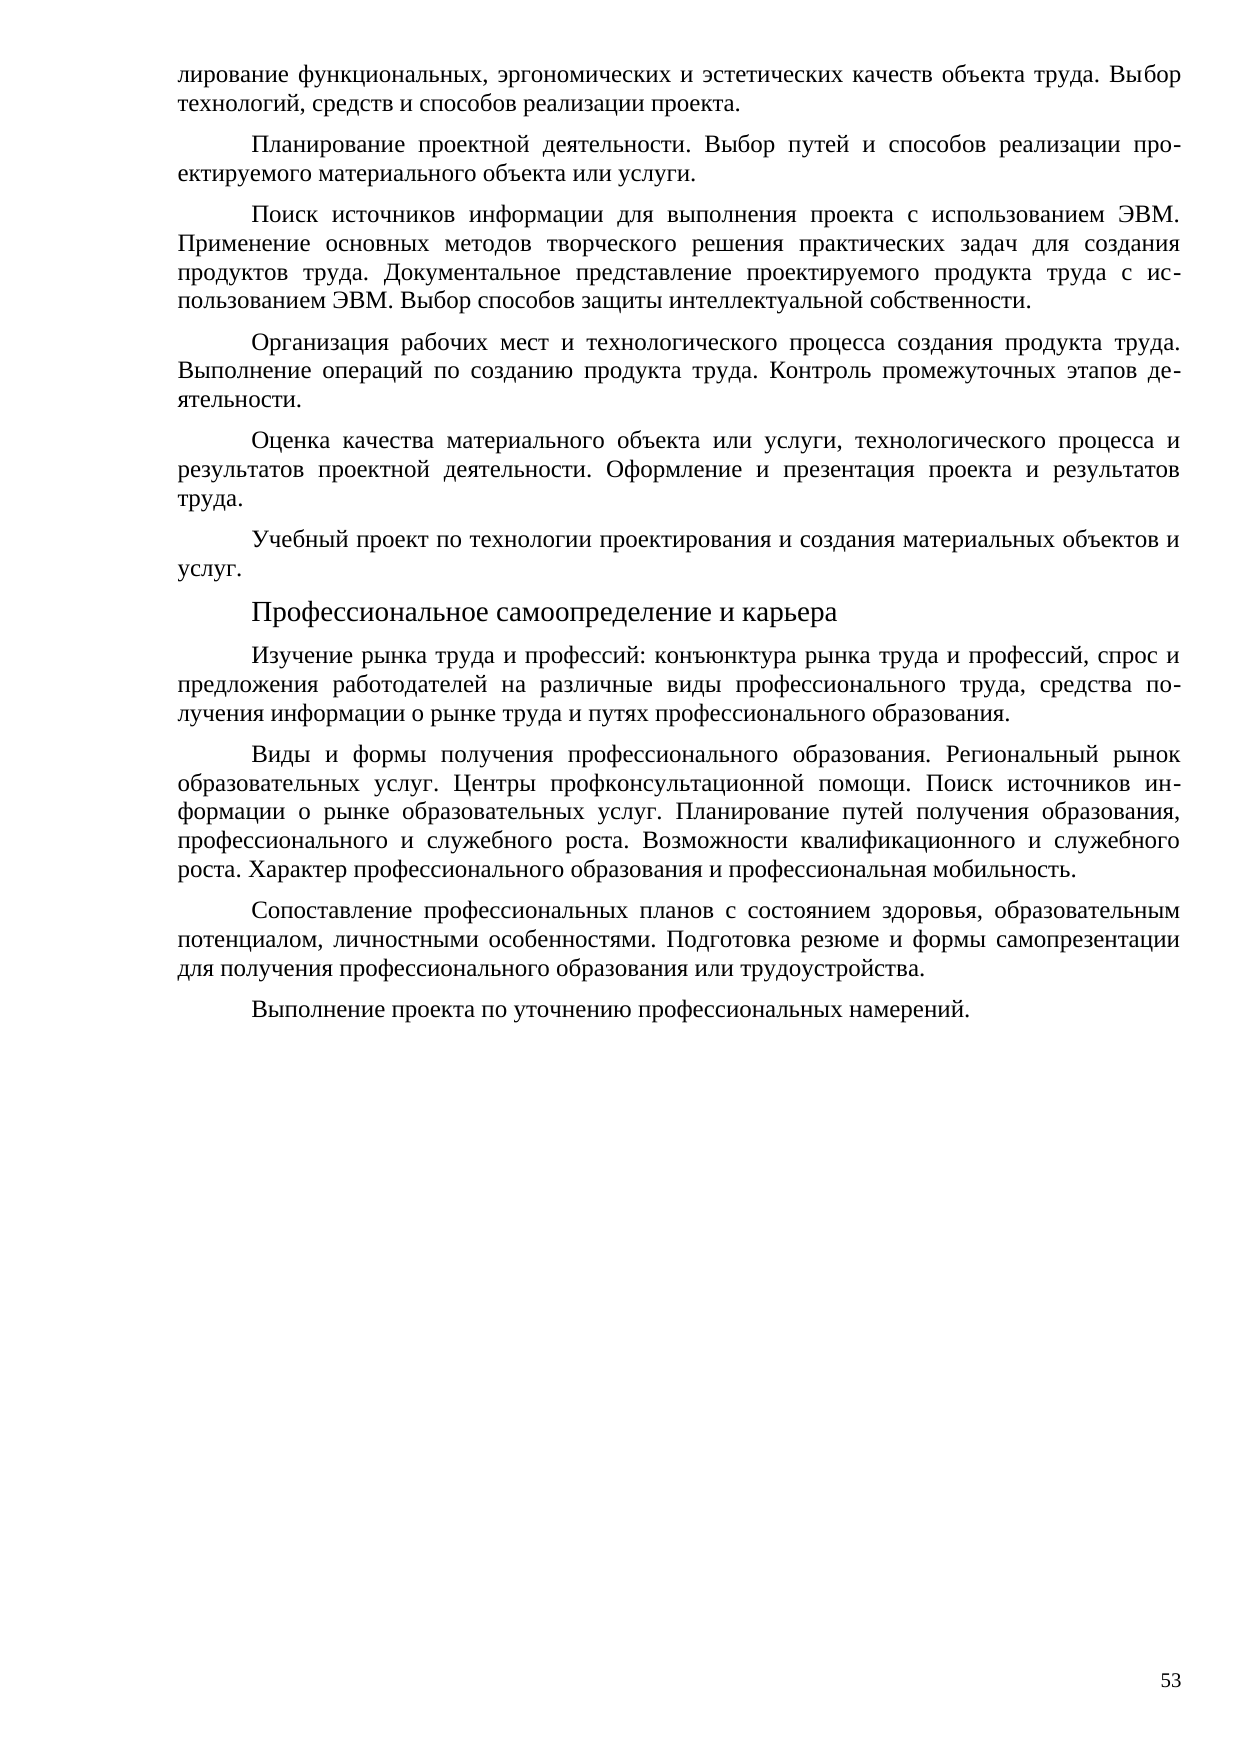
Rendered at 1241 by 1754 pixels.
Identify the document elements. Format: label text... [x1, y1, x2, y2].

text Виды и формы получения профессионального образования. Региональный рынок образовательных услуг. Центры профконсультационной помощи. Поиск источников информации о рынке образовательных услуг. Планирование путей получения образования, профессионального и служебного роста. Возможности квалификационного и служебного роста. Характер профессионального образования и профессиональная мобильность. [177, 739, 1181, 883]
text Изучение рынка труда и профессий: конъюнктура рынка труда и профессий, спрос и предложения работодателей на различные виды профессионального труда, средства получения информации о рынке труда и путях профессионального образования. [177, 640, 1181, 726]
text Организация рабочих мест и технологического процесса создания продукта труда. Выполнение операций по созданию продукта труда. Контроль промежуточных этапов деятельности. [177, 327, 1181, 413]
text Поиск источников информации для выполнения проекта с использованием ЭВМ. Применение основных методов творческого решения практических задач для создания продуктов труда. Документальное представление проектируемого продукта труда с использованием ЭВМ. Выбор способов защиты интеллектуальной собственности. [177, 199, 1181, 314]
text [177, 59, 1181, 117]
text Планирование проектной деятельности. Выбор путей и способов реализации проектируемого материального объекта или услуги. [177, 129, 1181, 187]
text Учебный проект по технологии проектирования и создания материальных объектов и услуг. [177, 524, 1181, 582]
text Сопоставление профессиональных планов с состоянием здоровья, образовательным потенциалом, личностными особенностями. Подготовка резюме и формы самопрезентации для получения профессионального образования или трудоустройства. [177, 895, 1181, 981]
text Профессиональное самоопределение и карьера [177, 594, 1181, 628]
text Оценка качества материального объекта или услуги, технологического процесса и результатов проектной деятельности. Оформление и презентация проекта и результатов труда. [177, 425, 1181, 512]
text Выполнение проекта по уточнению профессиональных намерений. [177, 994, 1181, 1023]
